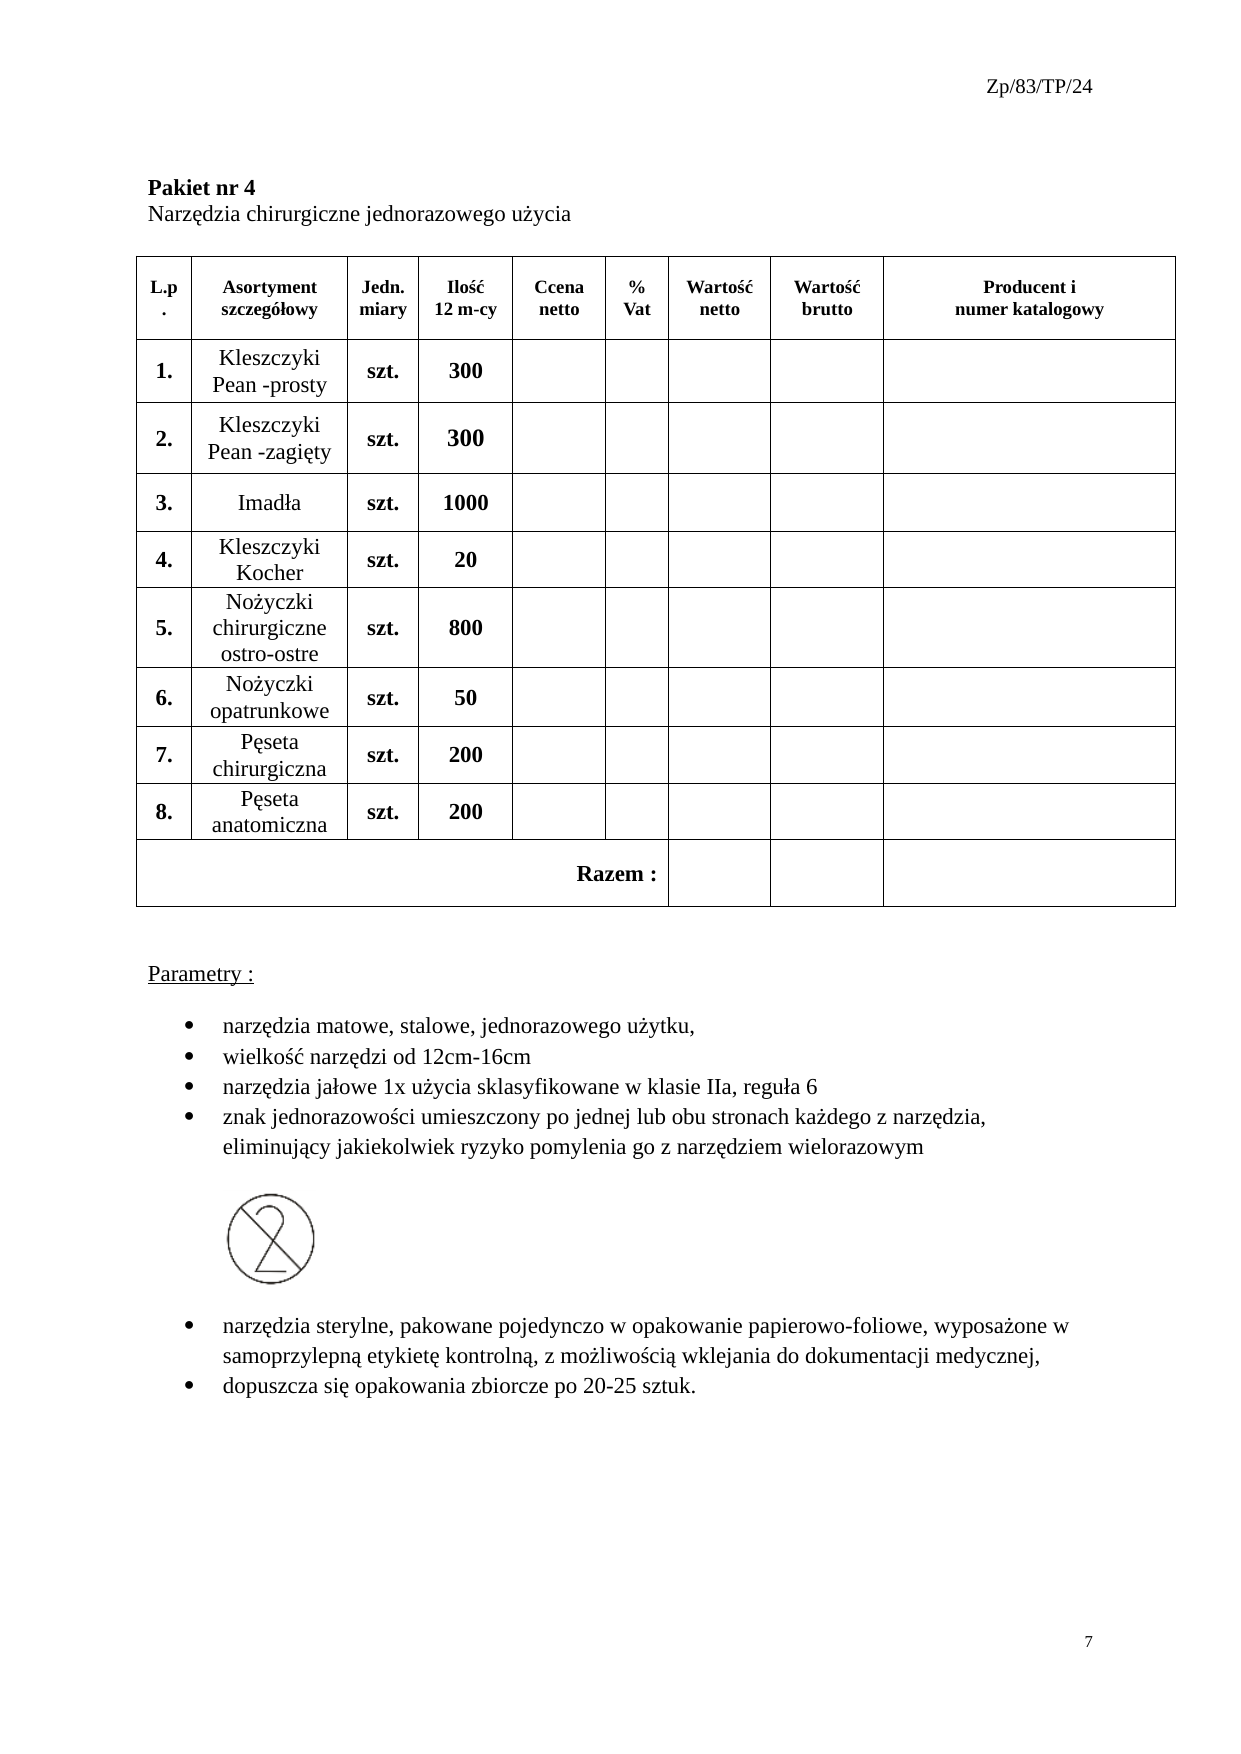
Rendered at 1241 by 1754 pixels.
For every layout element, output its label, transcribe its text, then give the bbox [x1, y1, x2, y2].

table_cell [771, 474, 883, 531]
table_cell 200 [419, 727, 512, 782]
table_cell [884, 668, 1175, 726]
list znak jednorazowości umieszczony po jednej lub obu stronach każdego z narzędzia, eliminujący jakiekolwiek ryzyko pomylenia go z narzędziem wielorazowym [185, 1103, 1092, 1160]
table_cell [606, 727, 668, 782]
table_cell 800 [419, 588, 512, 667]
table_cell 4. [137, 532, 191, 587]
table_cell [513, 588, 605, 667]
table_header Jedn. miary [348, 257, 418, 338]
table_cell [513, 532, 605, 587]
table_cell [771, 403, 883, 473]
table_cell szt. [348, 403, 418, 473]
table_cell Kleszczyki Pean -zagięty [192, 403, 347, 473]
table_cell szt. [348, 532, 418, 587]
table_cell [669, 840, 770, 906]
table_cell [884, 588, 1175, 667]
table_cell 20 [419, 532, 512, 587]
table_cell [884, 532, 1175, 587]
table_cell [884, 340, 1175, 402]
table_cell [884, 403, 1175, 473]
table_cell [884, 474, 1175, 531]
table_cell [606, 668, 668, 726]
table_cell 300 [419, 340, 512, 402]
table_cell [513, 668, 605, 726]
table_cell 300 [419, 403, 512, 473]
table_header Wartość netto [669, 257, 770, 338]
table_cell Kleszczyki Kocher [192, 532, 347, 587]
table_cell [669, 588, 770, 667]
table_cell szt. [348, 588, 418, 667]
table_cell szt. [348, 474, 418, 531]
table_cell 2. [137, 403, 191, 473]
text Narzędzia chirurgiczne jednorazowego użycia [148, 200, 1092, 227]
table_header Wartość brutto [771, 257, 883, 338]
table_cell Nożyczki opatrunkowe [192, 668, 347, 726]
list narzędzia matowe, stalowe, jednorazowego użytku, [185, 1013, 1092, 1039]
table_cell [606, 784, 668, 839]
list wielkość narzędzi od 12cm-16cm [185, 1043, 1092, 1069]
table_cell [771, 668, 883, 726]
table_cell [513, 403, 605, 473]
text Pakiet nr 4 [148, 174, 1092, 200]
table_cell 1. [137, 340, 191, 402]
table_cell [771, 532, 883, 587]
table_cell [771, 340, 883, 402]
table_header Ilość 12 m-cy [419, 257, 512, 338]
table_cell [884, 727, 1175, 782]
table_cell [606, 340, 668, 402]
table_cell szt. [348, 668, 418, 726]
table_header Ccena netto [513, 257, 605, 338]
list narzędzia sterylne, pakowane pojedynczo w opakowanie papierowo-foliowe, wyposażone w samoprzylepną etykietę kontrolną, z możliwością wklejania do dokumentacji medycznej, [185, 1312, 1092, 1368]
table_cell 8. [137, 784, 191, 839]
table_cell [513, 340, 605, 402]
table_cell [669, 784, 770, 839]
list dopuszcza się opakowania zbiorcze po 20-25 sztuk. [185, 1372, 1092, 1398]
table_cell Kleszczyki Pean -prosty [192, 340, 347, 402]
table_cell [771, 840, 883, 906]
table_cell [669, 668, 770, 726]
table_cell szt. [348, 727, 418, 782]
table_cell 3. [137, 474, 191, 531]
text Parametry : [148, 960, 1092, 986]
table_cell Nożyczki chirurgiczne ostro-ostre [192, 588, 347, 667]
table_cell szt. [348, 784, 418, 839]
table_cell [669, 727, 770, 782]
table_cell Imadła [192, 474, 347, 531]
table_cell [669, 474, 770, 531]
table_cell szt. [348, 340, 418, 402]
table_cell [884, 840, 1175, 906]
table_cell 5. [137, 588, 191, 667]
list narzędzia jałowe 1x użycia sklasyfikowane w klasie IIa, reguła 6 [185, 1073, 1092, 1099]
table_cell Razem : [137, 840, 668, 906]
table_cell [669, 532, 770, 587]
table_cell [513, 474, 605, 531]
table_cell 50 [419, 668, 512, 726]
table_cell 6. [137, 668, 191, 726]
table_cell [513, 727, 605, 782]
table_cell Pęseta anatomiczna [192, 784, 347, 839]
table_header Asortyment szczegółowy [192, 257, 347, 338]
table_cell 7. [137, 727, 191, 782]
table_cell [771, 727, 883, 782]
table_cell 1000 [419, 474, 512, 531]
table_cell [606, 474, 668, 531]
table_header % Vat [606, 257, 668, 338]
table_header L.p. [137, 257, 191, 338]
table_cell [669, 403, 770, 473]
table_cell [771, 588, 883, 667]
table_header Producent i numer katalogowy [884, 257, 1175, 338]
table_cell [606, 532, 668, 587]
table_cell Pęseta chirurgiczna [192, 727, 347, 782]
table_cell [884, 784, 1175, 839]
table_cell [606, 403, 668, 473]
table_cell [669, 340, 770, 402]
table_cell [771, 784, 883, 839]
table_cell [606, 588, 668, 667]
table_cell 200 [419, 784, 512, 839]
table_cell [513, 784, 605, 839]
